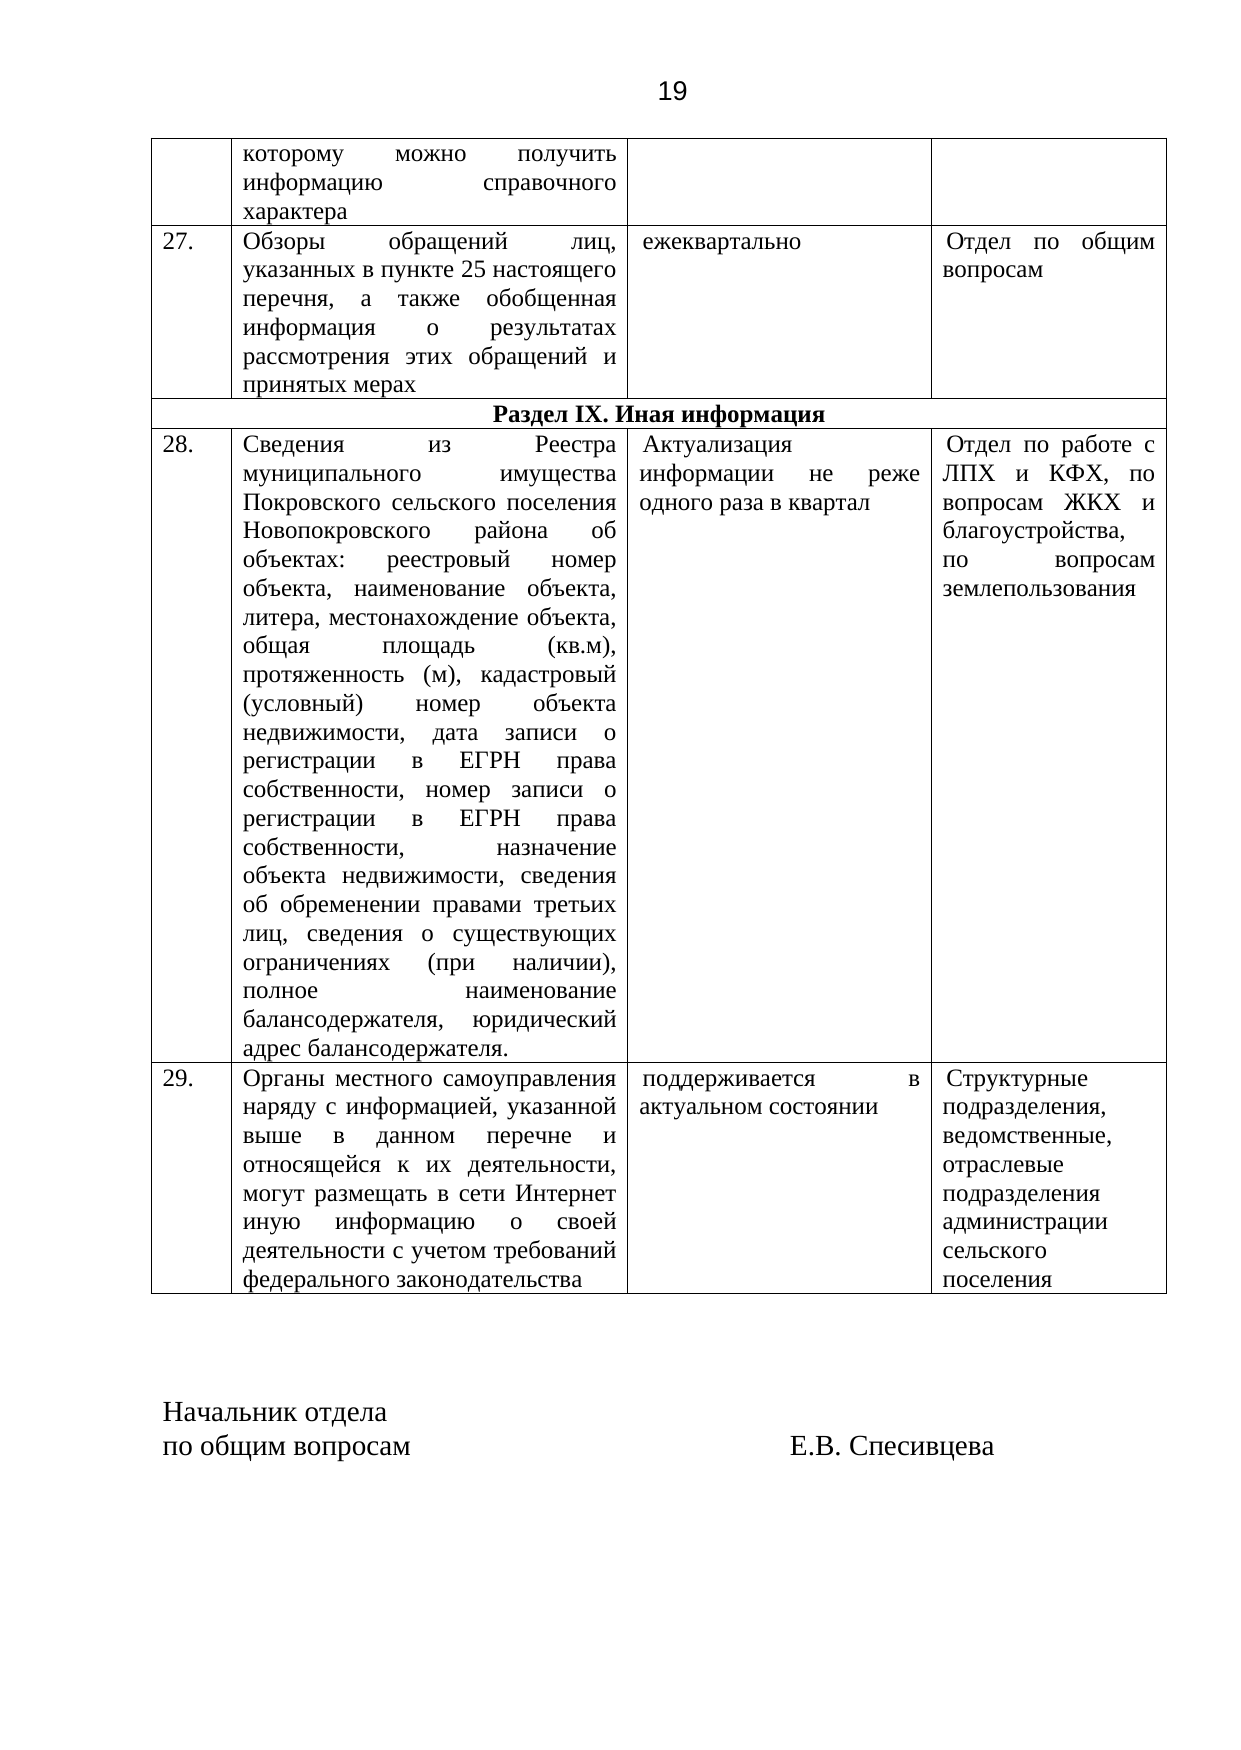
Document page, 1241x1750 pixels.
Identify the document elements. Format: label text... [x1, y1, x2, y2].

table_cell поддерживается в актуальном состоянии [628, 1063, 931, 1293]
table_cell Отдел по работе с ЛПХ и КФХ, по вопросам ЖКХ и благоустройства, по вопросам землепользования [932, 429, 1166, 1062]
table_cell [152, 139, 231, 225]
table_cell Обзоры обращений лиц, указанных в пункте 25 настоящего перечня, а также обобщенная информация о результатах рассмотрения этих обращений и принятых мерах [232, 226, 627, 398]
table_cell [628, 139, 931, 225]
table_cell Актуализация информации не реже одного раза в квартал [628, 429, 931, 1062]
table_cell Сведения из Реестра муниципального имущества Покровского сельского поселения Новопокровского района об объектах: реестровый номер объекта, наименование объекта, литера, местонахождение объекта, общая площадь (кв.м), протяженность (м), кадастровый (условный) номер объекта недвижимости, дата записи о регистрации в ЕГРН права собственности, номер записи о регистрации в ЕГРН права собственности, назначение объекта недвижимости, сведения об обременении правами третьих лиц, сведения о существующих ограничениях (при наличии), полное наименование балансодержателя, юридический адрес балансодержателя. [232, 429, 627, 1062]
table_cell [232, 139, 627, 225]
text по общим вопросам Е.В. Спесивцева [162, 1428, 1182, 1461]
table_cell Раздел IX. Иная информация [152, 399, 1166, 428]
table_cell ежеквартально [628, 226, 931, 398]
text Начальник отдела [162, 1394, 1182, 1428]
table_cell [152, 226, 231, 398]
table_cell Структурные подразделения, ведомственные, отраслевые подразделения администрации сельского поселения [932, 1063, 1166, 1293]
table_cell Органы местного самоуправления наряду с информацией, указанной выше в данном перечне и относящейся к их деятельности, могут размещать в сети Интернет иную информацию о своей деятельности с учетом требований федерального законодательства [232, 1063, 627, 1293]
table_cell [152, 1063, 231, 1293]
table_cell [932, 139, 1166, 225]
table_cell [152, 429, 231, 1062]
table_cell Отдел по общим вопросам [932, 226, 1166, 398]
